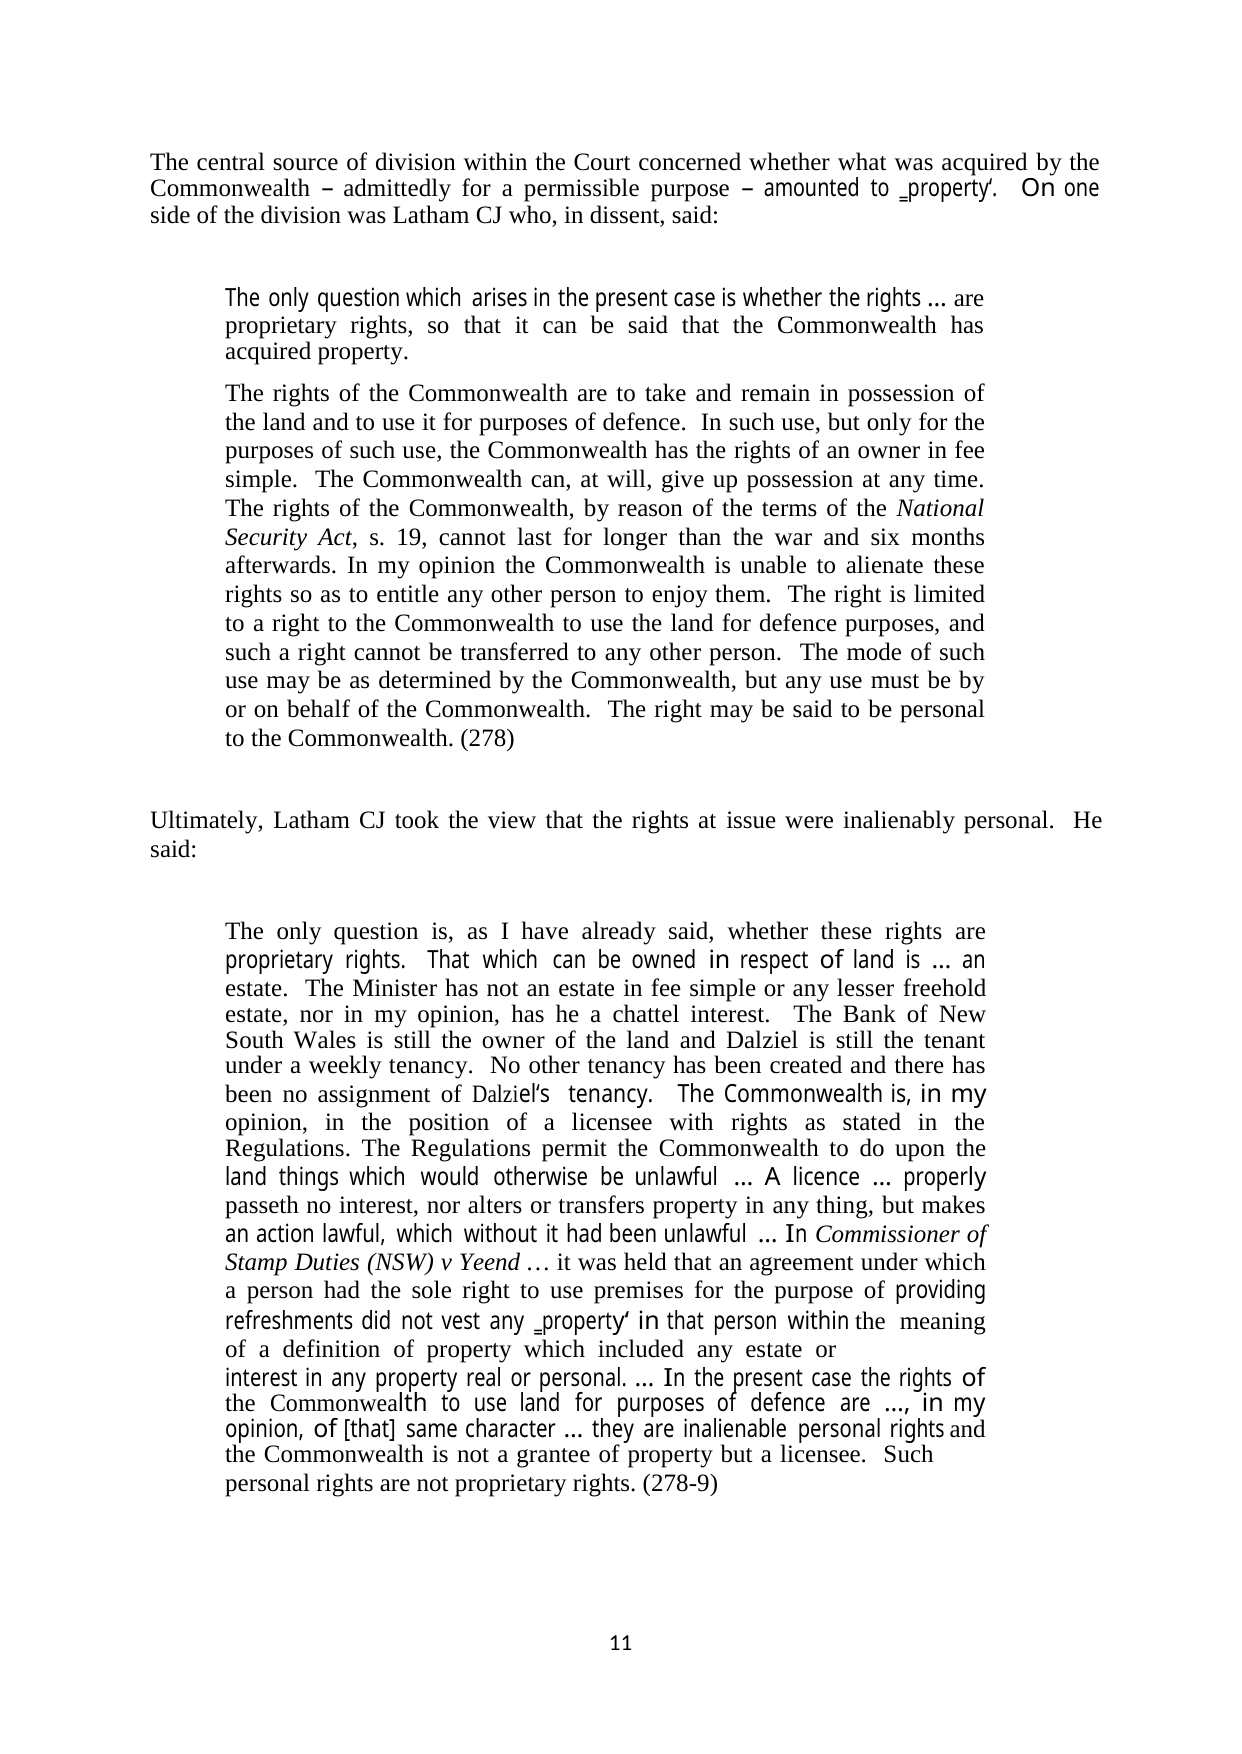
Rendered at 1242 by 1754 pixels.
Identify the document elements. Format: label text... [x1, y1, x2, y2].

text The only question which arises in the present case is whether the rights … are proprietary rights, so that it can be said that the Commonwealth has acquired property. [225, 281, 984, 365]
text personal rights are not proprietary rights. (278-9) [225, 1468, 723, 1497]
text The central source of division within the Court concerned whether what was acquired by the Commonwealth – admittedly for a permissible purpose – amounted to ‗property‘. On one side of the division was Latham CJ who, in dissent, said: [150, 151, 1099, 228]
text The rights of the Commonwealth are to take and remain in possession of the land and to use it for purposes of defence. In such use, but only for the purposes of such use, the Commonwealth has the rights of an owner in fee simple. The Commonwealth can, at will, give up possession at any time. The rights of the Commonwealth, by reason of the terms of the National Security Act, s. 19, cannot last for longer than the war and six months afterwards. In my opinion the Commonwealth is unable to alienate these rights so as to entitle any other person to enjoy them. The right is limited to a right to the Commonwealth to use the land for defence purposes, and such a right cannot be transferred to any other person. The mode of such use may be as determined by the Commonwealth, but any use must be by or on behalf of the Commonwealth. The right may be said to be personal to the Commonwealth. (278) [225, 378, 985, 752]
text The only question is, as I have already said, whether these rights are proprietary rights. That which can be owned in respect of land is … an estate. The Minister has not an estate in fee simple or any lesser freehold estate, nor in my opinion, has he a chattel interest. The Bank of New South Wales is still the owner of the land and Dalziel is still the tenant under a weekly tenancy. No other tenancy has been created and there has been no assignment of Dalziel‘s tenancy. The Commonwealth is, in my opinion, in the position of a licensee with rights as stated in the Regulations. The Regulations permit the Commonwealth to do upon the land things which would otherwise be unlawful … A licence … properly passeth no interest, nor alters or transfers property in any thing, but makes an action lawful, which without it had been unlawful … In Commissioner of Stamp Duties (NSW) v Yeend … it was held that an agreement under which a person had the sole right to use premises for the purpose of providing refreshments did not vest any ‗property‘ in that person within the meaning of a definition of property which included any estate or [225, 919, 986, 1363]
text Ultimately, Latham CJ took the view that the rights at issue were inalienably personal. He said: [150, 806, 1103, 863]
text interest in any property real or personal. … In the present case the rights of the Commonwealth to use land for purposes of defence are …, in my opinion, of [that] same character … they are inalienable personal rights and the Commonwealth is not a grantee of property but a licensee. Such [225, 1365, 986, 1467]
